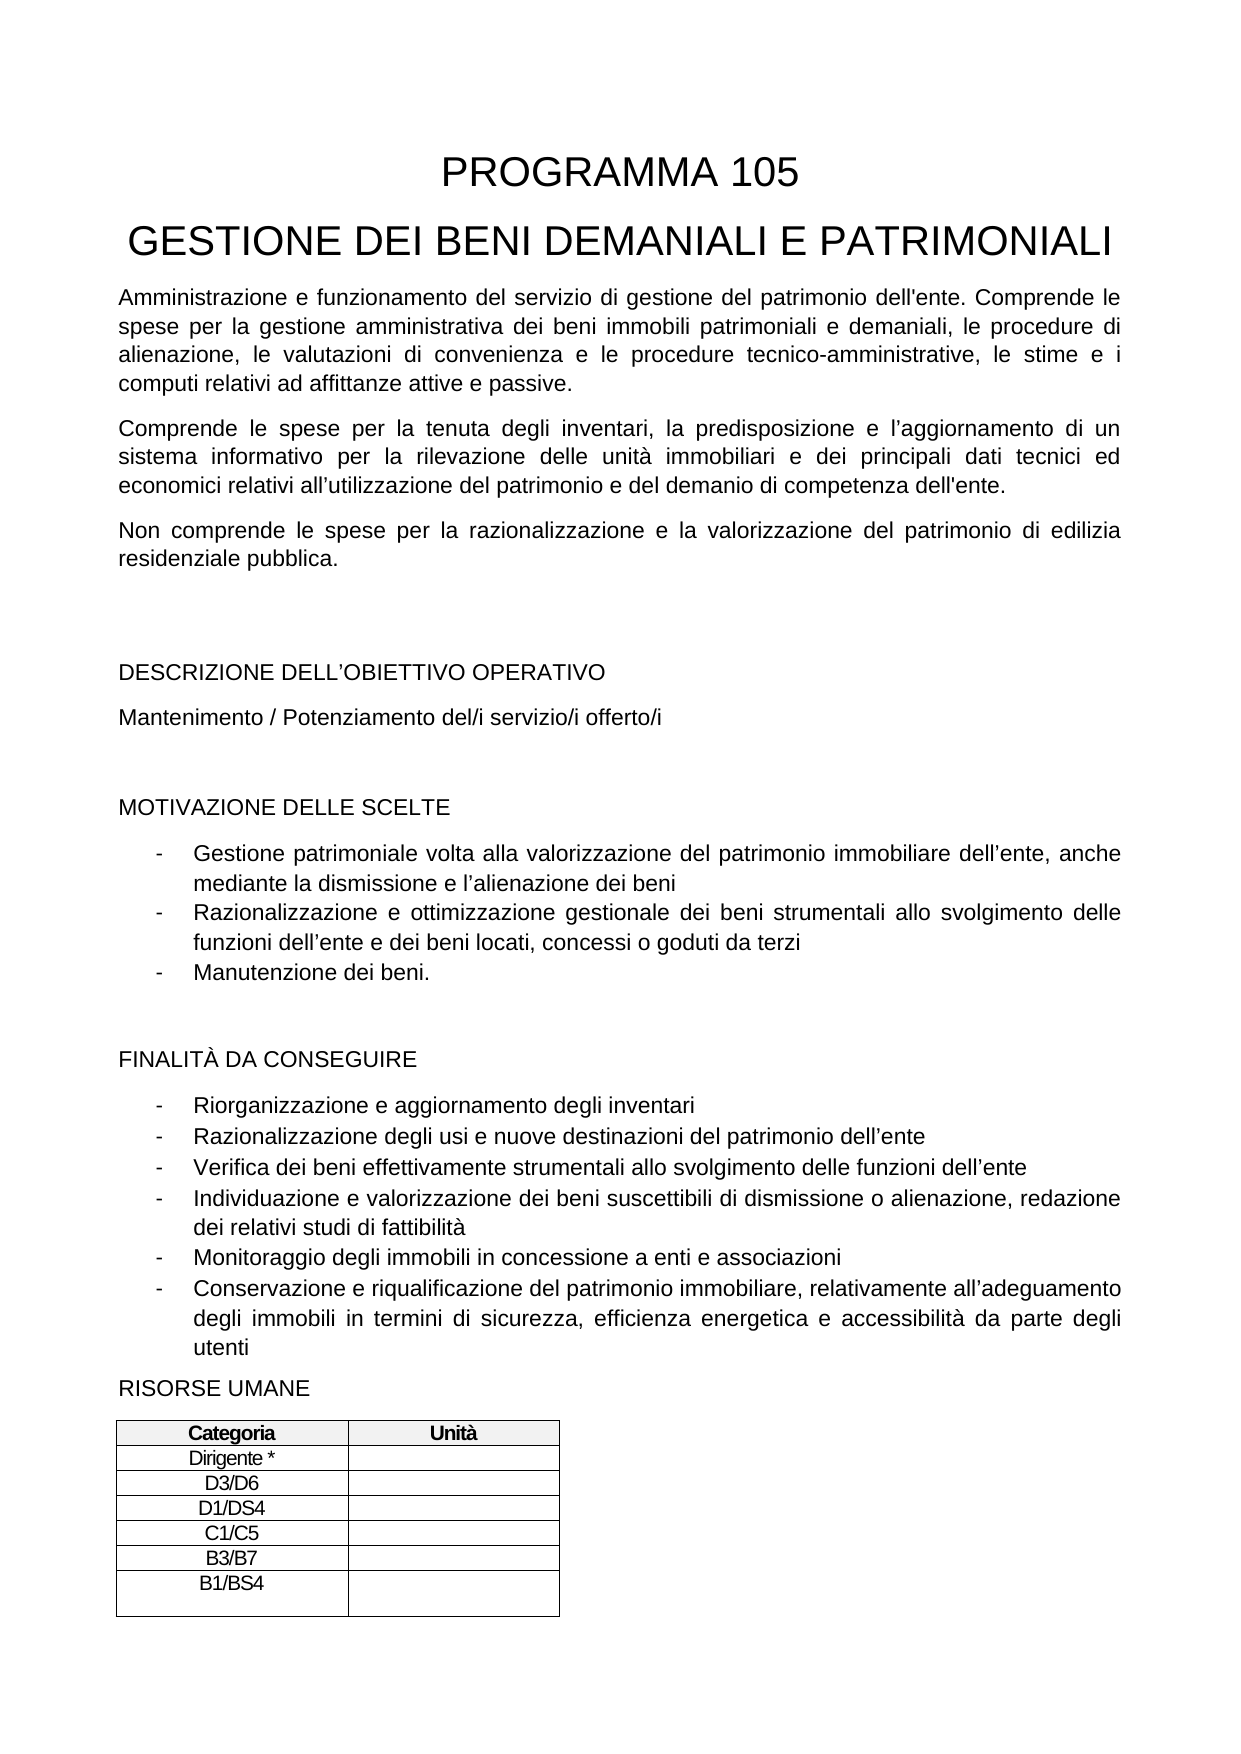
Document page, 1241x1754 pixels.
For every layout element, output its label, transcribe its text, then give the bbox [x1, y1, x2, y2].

table_cell [349, 1471, 559, 1495]
table_cell [349, 1546, 559, 1570]
list Razionalizzazione e ottimizzazione gestionale dei beni strumentali allo svolgimento delle funzioni dell’ente e dei beni locati, concessi o goduti da terzi [156, 898, 1122, 956]
table_header Categoria [117, 1421, 348, 1445]
text Amministrazione e funzionamento del servizio di gestione del patrimonio dell'ente. Comprende le spese per la gestione amministrativa dei beni immobili patrimoniali e demaniali, le procedure di alienazione, le valutazioni di convenienza e le procedure tecnico-amministrative, le stime e i computi relativi ad affittanze attive e passive. [118, 284, 1122, 396]
list Riorganizzazione e aggiornamento degli inventari [156, 1092, 1122, 1119]
text Mantenimento / Potenziamento del/i servizio/i offerto/i [118, 704, 1122, 730]
text Non comprende le spese per la razionalizzazione e la valorizzazione del patrimonio di edilizia residenziale pubblica. [118, 517, 1122, 571]
table_cell B3/B7 [117, 1546, 348, 1570]
table_cell [349, 1571, 559, 1616]
table_cell D3/D6 [117, 1471, 348, 1495]
text GESTIONE DEI BENI DEMANIALI E PATRIMONIALI [118, 216, 1122, 264]
list Conservazione e riqualificazione del patrimonio immobiliare, relativamente all’adeguamento degli immobili in termini di sicurezza, efficienza energetica e accessibilità da parte degli utenti [156, 1274, 1122, 1360]
table_cell [349, 1521, 559, 1545]
list Individuazione e valorizzazione dei beni suscettibili di dismissione o alienazione, redazione dei relativi studi di fattibilità [156, 1184, 1122, 1241]
table_header Unità [349, 1421, 559, 1445]
text DESCRIZIONE DELL’OBIETTIVO OPERATIVO [118, 658, 1122, 685]
list Verifica dei beni effettivamente strumentali allo svolgimento delle funzioni dell’ente [156, 1153, 1122, 1181]
text RISORSE UMANE [118, 1375, 1122, 1401]
text PROGRAMMA 105 [118, 148, 1122, 196]
table_cell [349, 1446, 559, 1470]
list Razionalizzazione degli usi e nuove destinazioni del patrimonio dell’ente [156, 1122, 1122, 1150]
list Monitoraggio degli immobili in concessione a enti e associazioni [156, 1243, 1122, 1271]
text MOTIVAZIONE DELLE SCELTE [118, 794, 1122, 820]
text FINALITÀ DA CONSEGUIRE [118, 1046, 1122, 1073]
table_cell [349, 1496, 559, 1520]
list Manutenzione dei beni. [156, 958, 1122, 986]
text Comprende le spese per la tenuta degli inventari, la predisposizione e l’aggiornamento di un sistema informativo per la rilevazione delle unità immobiliari e dei principali dati tecnici ed economici relativi all’utilizzazione del patrimonio e del demanio di competenza dell'ente. [118, 415, 1122, 498]
table_cell C1/C5 [117, 1521, 348, 1545]
list Gestione patrimoniale volta alla valorizzazione del patrimonio immobiliare dell’ente, anche mediante la dismissione e l’alienazione dei beni [156, 839, 1122, 896]
table_cell Dirigente * [117, 1446, 348, 1470]
table_cell D1/DS4 [117, 1496, 348, 1520]
table_cell B1/BS4 [117, 1571, 348, 1616]
